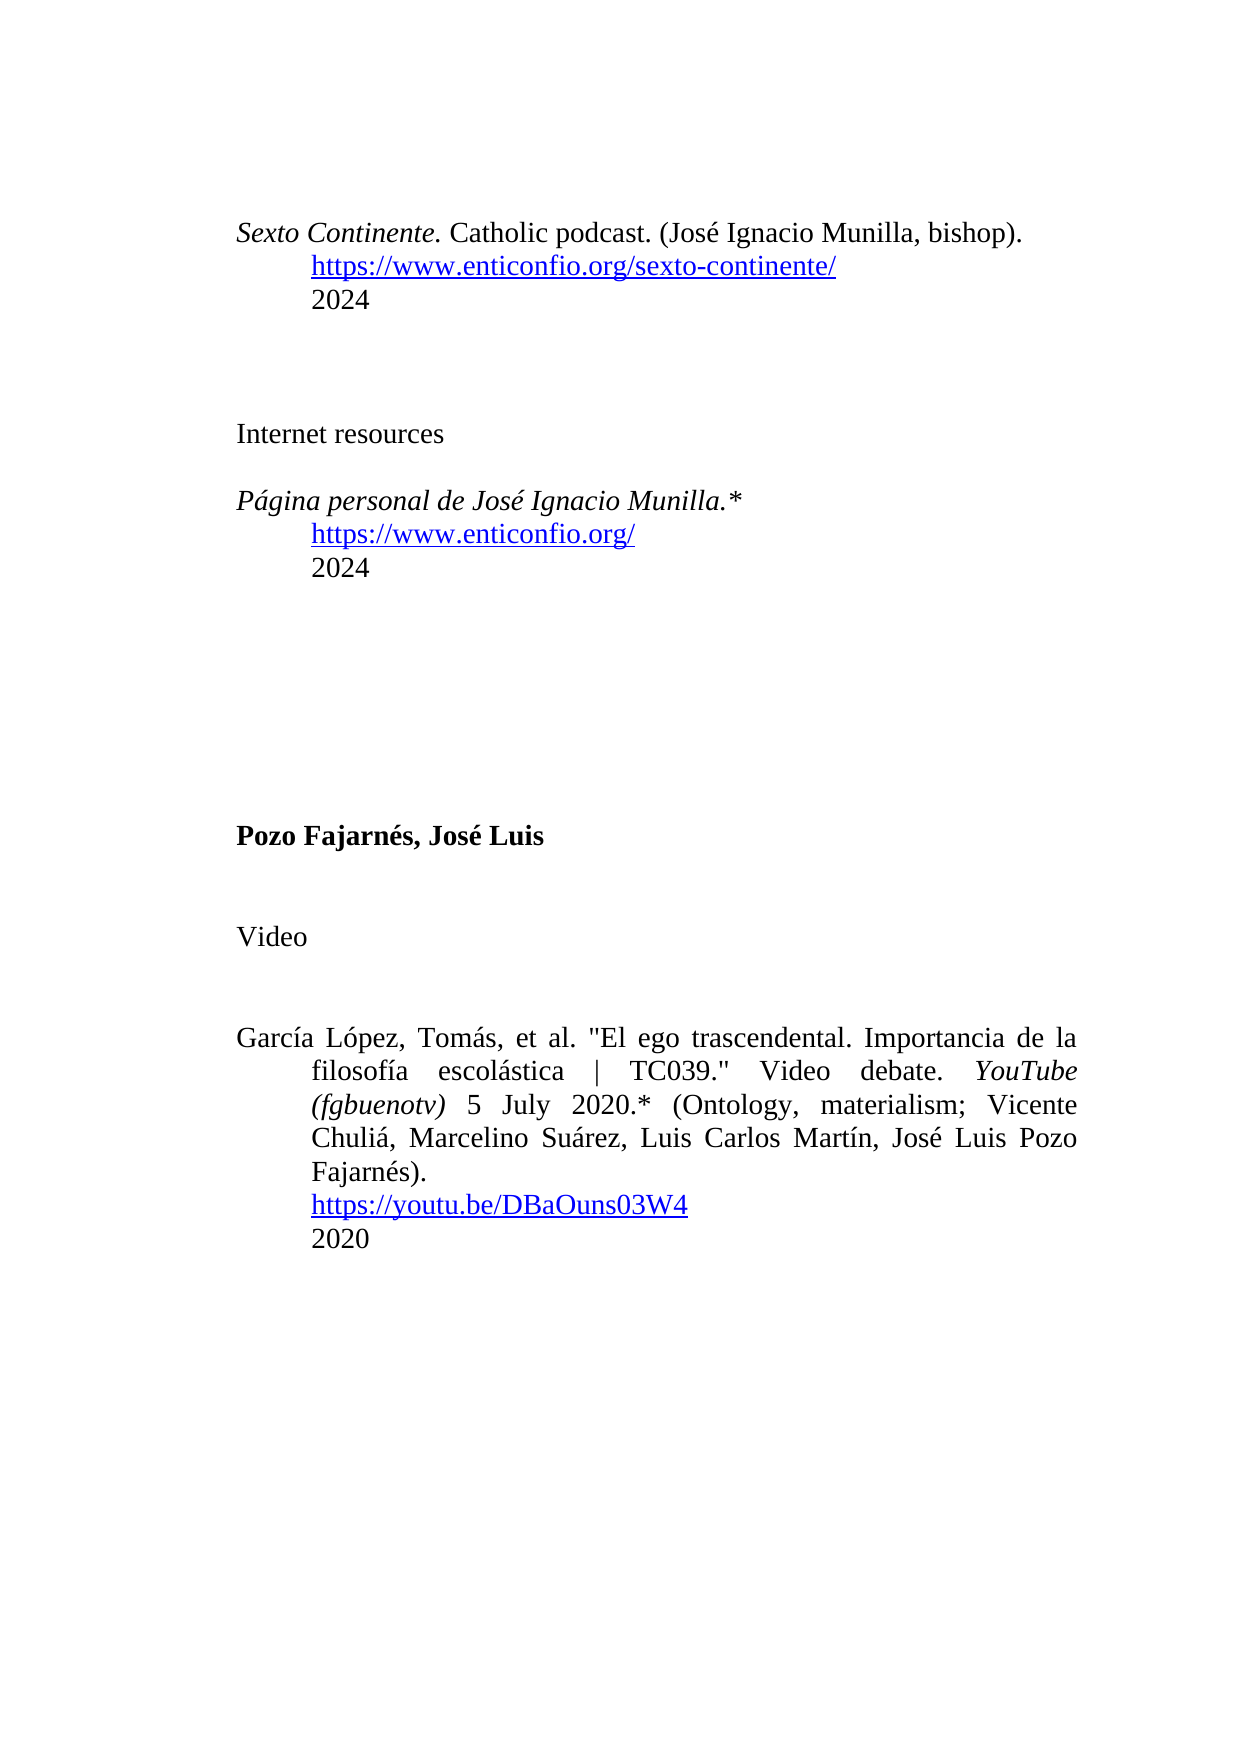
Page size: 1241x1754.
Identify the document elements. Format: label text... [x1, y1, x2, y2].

text Pozo Fajarnés, José Luis [236, 818, 1078, 852]
text https://youtu.be/DBaOuns03W4 [311, 1187, 1078, 1221]
text Página personal de José Ignacio Munilla.* [236, 483, 1078, 517]
text Sexto Continente. Catholic podcast. (José Ignacio Munilla, bishop). [236, 215, 1078, 248]
text García López, Tomás, et al. "El ego trascendental. Importancia de la filosofía escolástica | TC039." Video debate. YouTube (fgbuenotv) 5 July 2020.* (Ontology, materialism; Vicente Chuliá, Marcelino Suárez, Luis Carlos Martín, José Luis Pozo Fajarnés). [236, 1020, 1078, 1187]
text Video [236, 919, 1078, 953]
text 2020 [236, 1221, 1078, 1254]
text 2024 [236, 282, 1078, 315]
text 2024 [236, 550, 1078, 584]
text https://www.enticonfio.org/ [236, 517, 1078, 550]
text Internet resources [236, 416, 1078, 449]
text https://www.enticonfio.org/sexto-continente/ [236, 248, 1078, 282]
